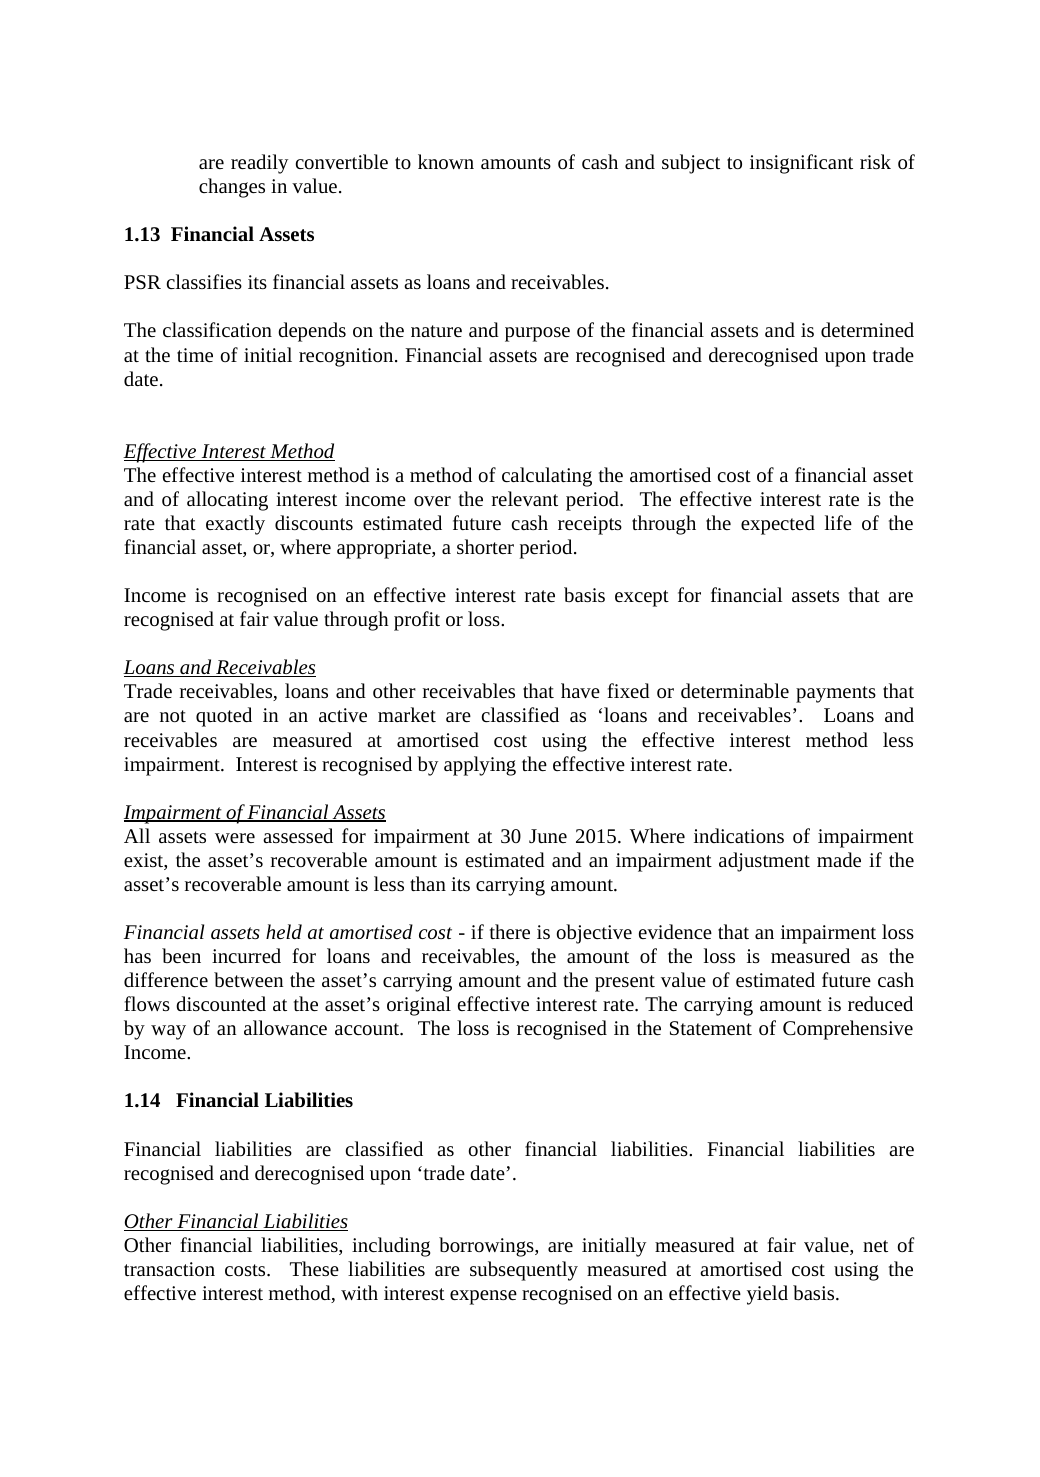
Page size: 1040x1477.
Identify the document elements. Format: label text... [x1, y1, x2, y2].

table_cell 1.13 Financial Assets PSR classifies its financial assets as loans and receivables. The classification depends on the nature and purpose of the financial assets and is determined at the time of initial recognition. Financial assets are recognised and derecognised upon trade date. Effective Interest Method The effective interest method is a method of calculating the amortised cost of a financial asset and of allocating interest income over the relevant period. The effective interest rate is the rate that exactly discounts estimated future cash receipts through the expected life of the financial asset, or, where appropriate, a shorter period. Income is recognised on an effective interest rate basis except for financial assets that are recognised at fair value through profit or loss. Loans and Receivables Trade receivables, loans and other receivables that have fixed or determinable payments that are not quoted in an active market are classified as ‘loans and receivables’. Loans and receivables are measured at amortised cost using the effective interest method less impairment. Interest is recognised by applying the effective interest rate. Impairment of Financial Assets All assets were assessed for impairment at 30 June 2015. Where indications of impairment exist, the asset’s recoverable amount is estimated and an impairment adjustment made if the asset’s recoverable amount is less than its carrying amount. Financial assets held at amortised cost - if there is objective evidence that an impairment loss has been incurred for loans and receivables, the amount of the loss is measured as the difference between the asset’s carrying amount and the present value of estimated future cash flows discounted at the asset’s original effective interest rate. The carrying amount is reduced by way of an allowance account. The loss is recognised in the Statement of Comprehensive Income. [113, 222, 927, 1088]
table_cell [113, 1089, 927, 1305]
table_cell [113, 150, 927, 222]
